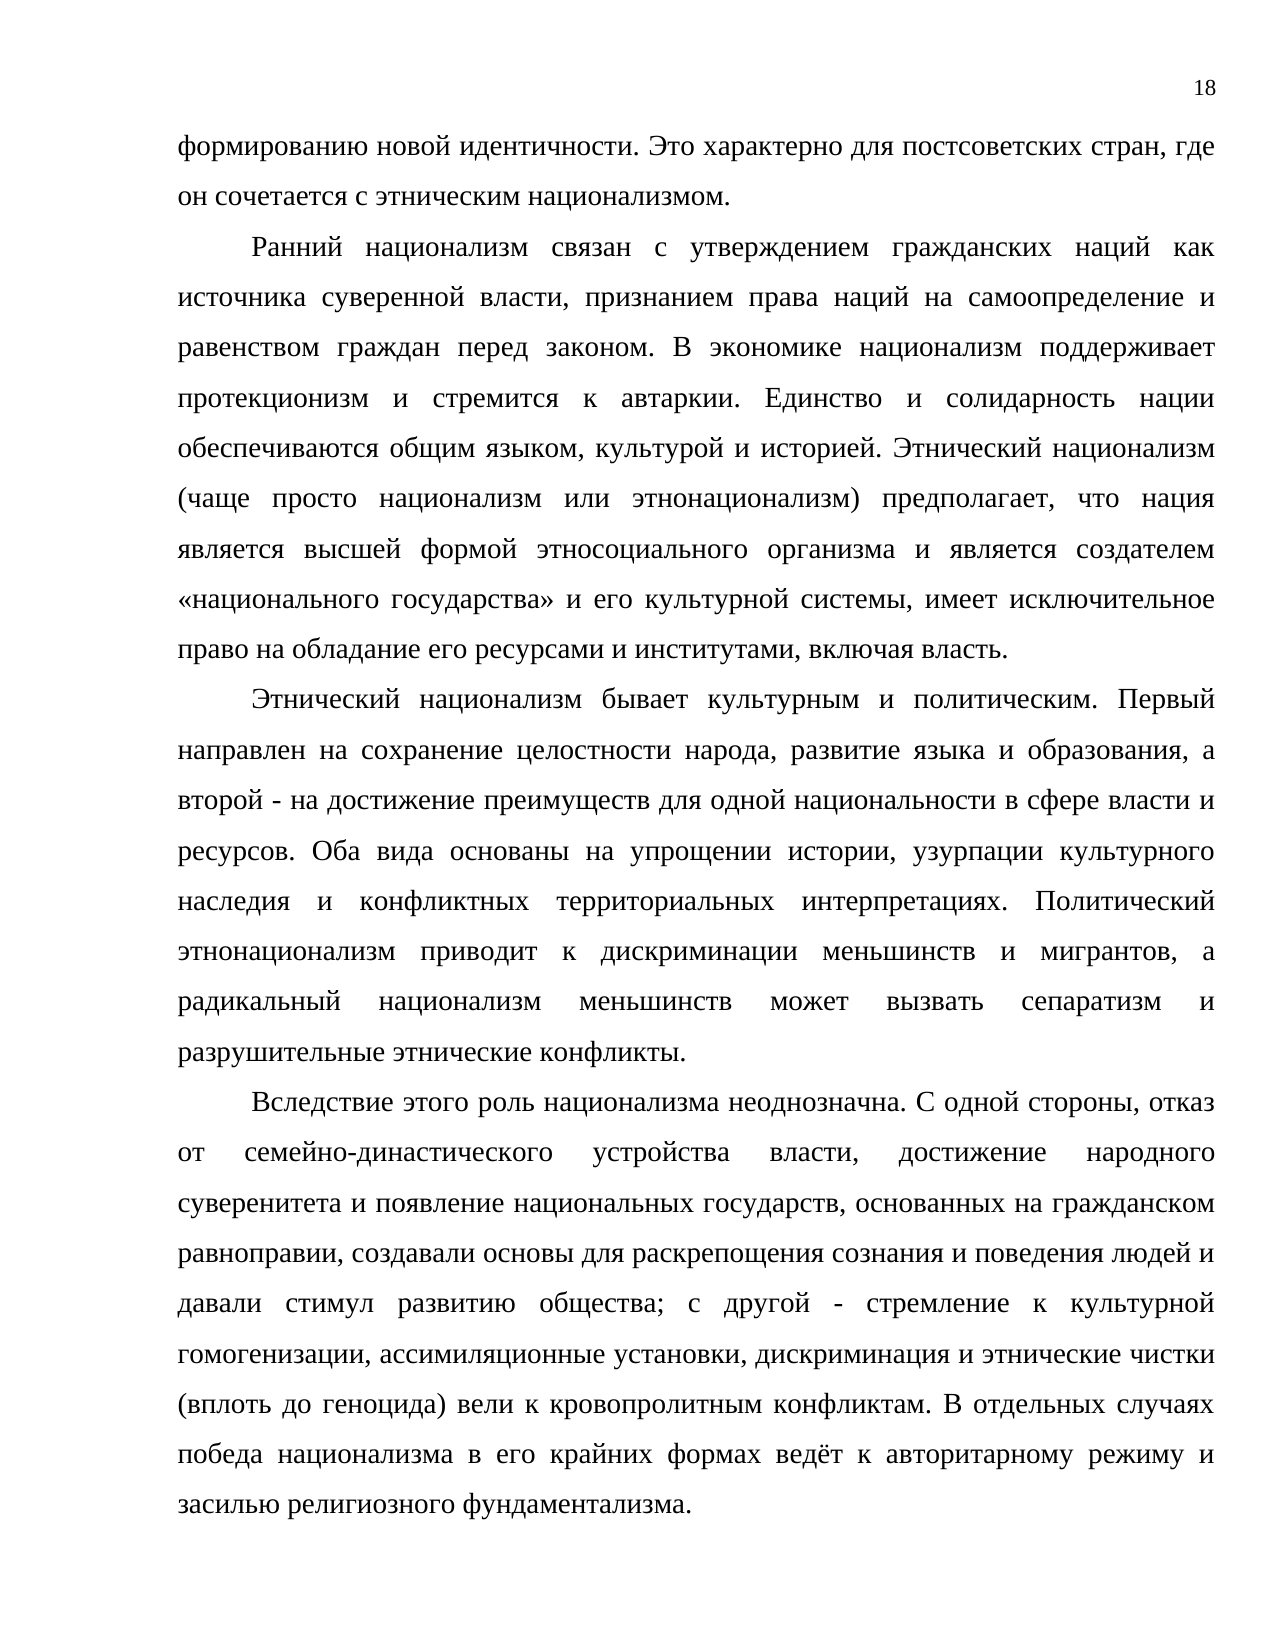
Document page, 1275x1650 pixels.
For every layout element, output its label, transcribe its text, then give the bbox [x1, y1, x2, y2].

text Ранний национализм связан с утверждением гражданских наций как источника суверенной власти, признанием права наций на самоопределение и равенством граждан перед законом. В экономике национализм поддерживает протекционизм и стремится к автаркии. Единство и солидарность нации обеспечиваются общим языком, культурой и историей. Этнический национализм (чаще просто национализм или этнонационализм) предполагает, что нация является высшей формой этносоциального организма и является создателем «национального государства» и его культурной системы, имеет исключительное право на обладание его ресурсами и институтами, включая власть. [177, 229, 1216, 665]
text Этнический национализм бывает культурным и политическим. Первый направлен на сохранение целостности народа, развитие языка и образования, а второй - на достижение преимуществ для одной национальности в сфере власти и ресурсов. Оба вида основаны на упрощении истории, узурпации культурного наследия и конфликтных территориальных интерпретациях. Политический этнонационализм приводит к дискриминации меньшинств и мигрантов, а радикальный национализм меньшинств может вызвать сепаратизм и разрушительные этнические конфликты. [177, 682, 1216, 1067]
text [177, 128, 1216, 212]
text Вследствие этого роль национализма неоднозначна. С одной стороны, отказ от семейно-династического устройства власти, достижение народного суверенитета и появление национальных государств, основанных на гражданском равноправии, создавали основы для раскрепощения сознания и поведения людей и давали стимул развитию общества; с другой - стремление к культурной гомогенизации, ассимиляционные установки, дискриминация и этнические чистки (вплоть до геноцида) вели к кровопролитным конфликтам. В отдельных случаях победа национализма в его крайних формах ведёт к авторитарному режиму и засилью религиозного фундаментализма. [177, 1084, 1216, 1520]
